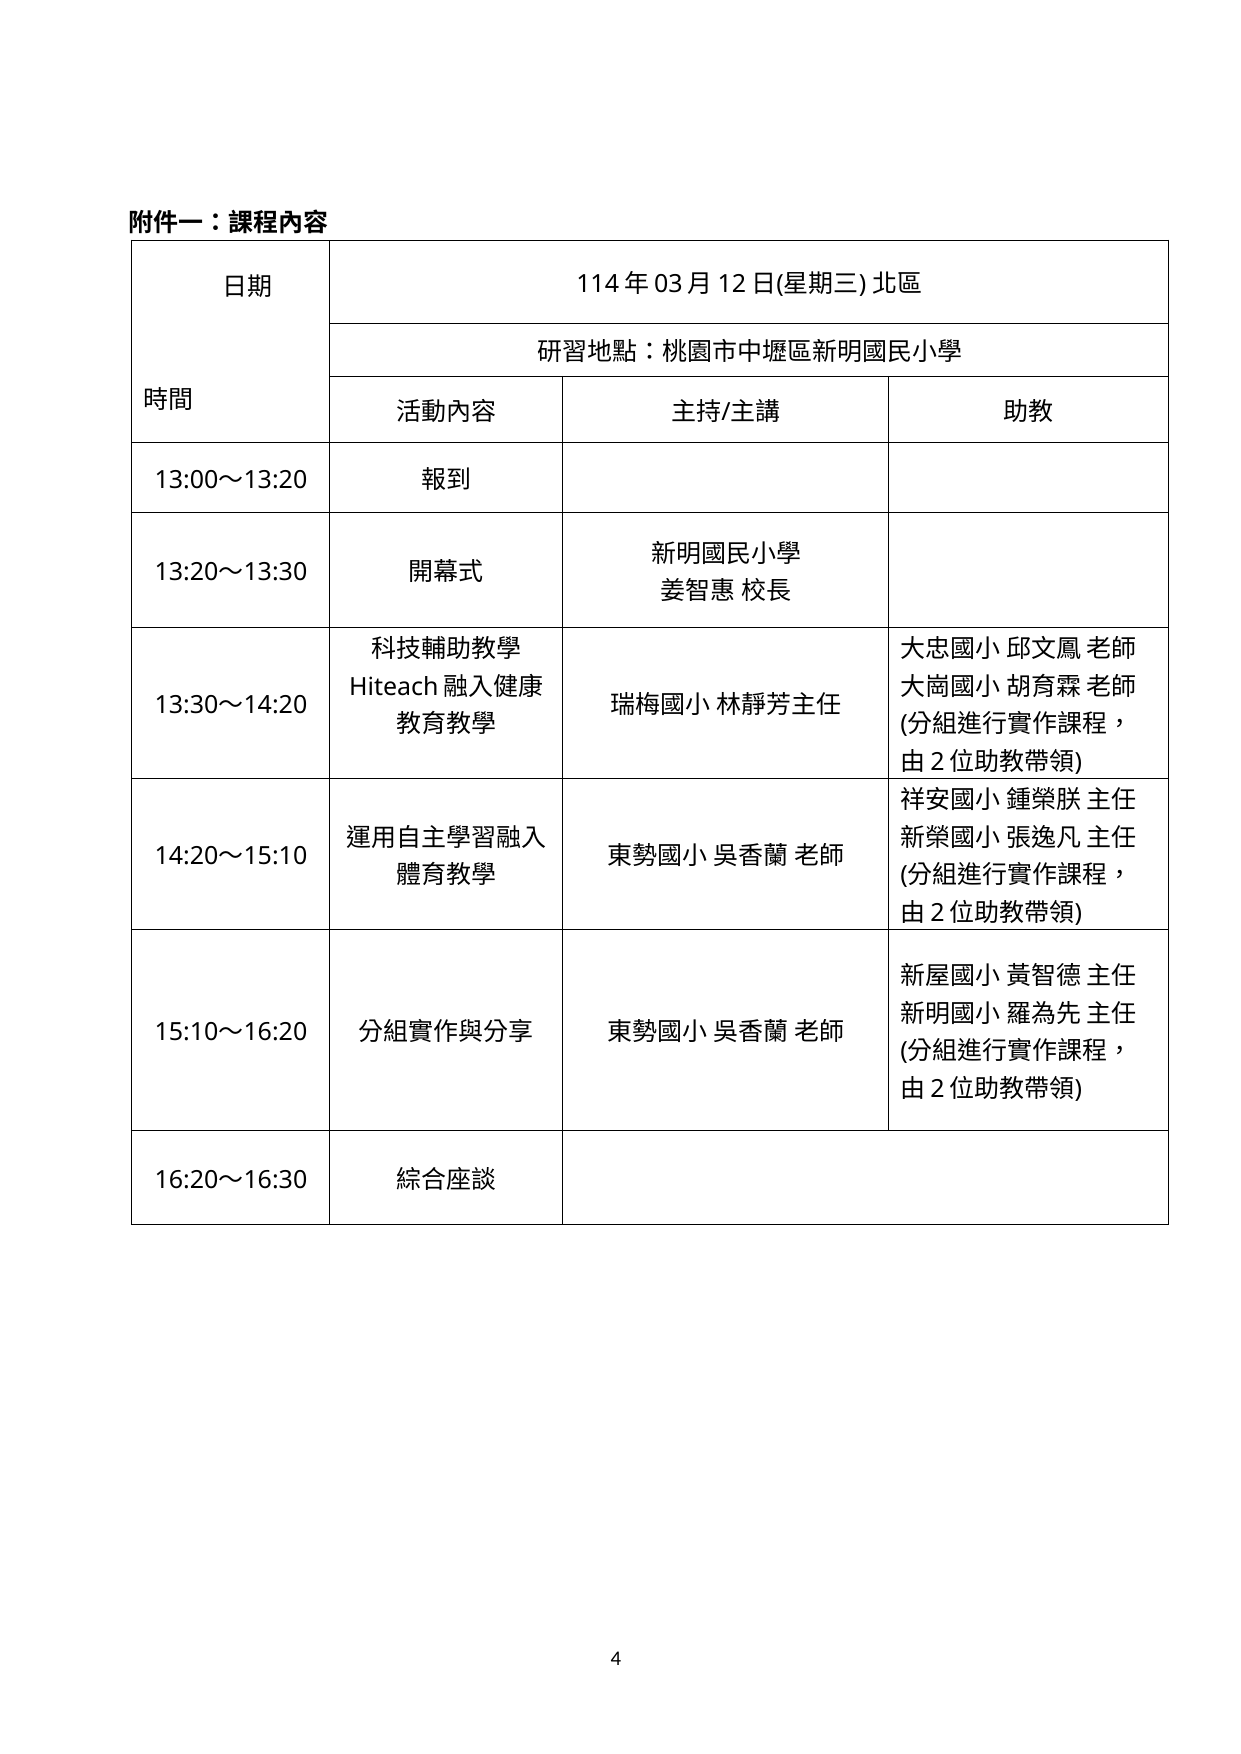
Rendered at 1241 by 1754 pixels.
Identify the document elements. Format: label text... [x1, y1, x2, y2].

table_cell 大忠國小 邱文鳳 老師 大崗國小 胡育霖 老師(分組進行實作課程，由2位助教帶領) [889, 628, 1168, 778]
table_header 日期 時間 [132, 241, 329, 442]
table_cell 助教 [889, 377, 1168, 442]
table_cell 研習地點：桃園市中壢區新明國民小學 [330, 324, 1168, 376]
table_cell 13:30～14:20 [132, 628, 329, 778]
table_cell [563, 1131, 1168, 1224]
table_cell 活動內容 [330, 377, 562, 442]
table_cell 16:20～16:30 [132, 1131, 329, 1224]
table_cell 13:20～13:30 [132, 513, 329, 627]
table_cell [889, 443, 1168, 512]
text 附件一：課程內容 [128, 202, 1103, 239]
table_cell 瑞梅國小 林靜芳主任 [563, 628, 888, 778]
table_cell 新明國民小學 姜智惠 校長 [563, 513, 888, 627]
table_cell 分組實作與分享 [330, 930, 562, 1130]
table_cell 15:10～16:20 [132, 930, 329, 1130]
table_cell 主持/主講 [563, 377, 888, 442]
table_cell 新屋國小 黃智德 主任 新明國小 羅為先 主任(分組進行實作課程，由2位助教帶領) [889, 930, 1168, 1130]
table_cell [563, 443, 888, 512]
table_cell 運用自主學習融入體育教學 [330, 779, 562, 929]
table_header 114年03月12日(星期三) 北區 [330, 241, 1168, 323]
table_cell 東勢國小 吳香蘭 老師 [563, 779, 888, 929]
table_cell 14:20～15:10 [132, 779, 329, 929]
table_cell 報到 [330, 443, 562, 512]
table_cell 13:00～13:20 [132, 443, 329, 512]
table_cell 綜合座談 [330, 1131, 562, 1224]
table_cell 科技輔助教學 Hiteach融入健康教育教學 [330, 628, 562, 778]
table_cell 祥安國小 鍾榮朕 主任 新榮國小 張逸凡 主任(分組進行實作課程，由2位助教帶領) [889, 779, 1168, 929]
table_cell [889, 513, 1168, 627]
table_cell 開幕式 [330, 513, 562, 627]
table_cell 東勢國小 吳香蘭 老師 [563, 930, 888, 1130]
